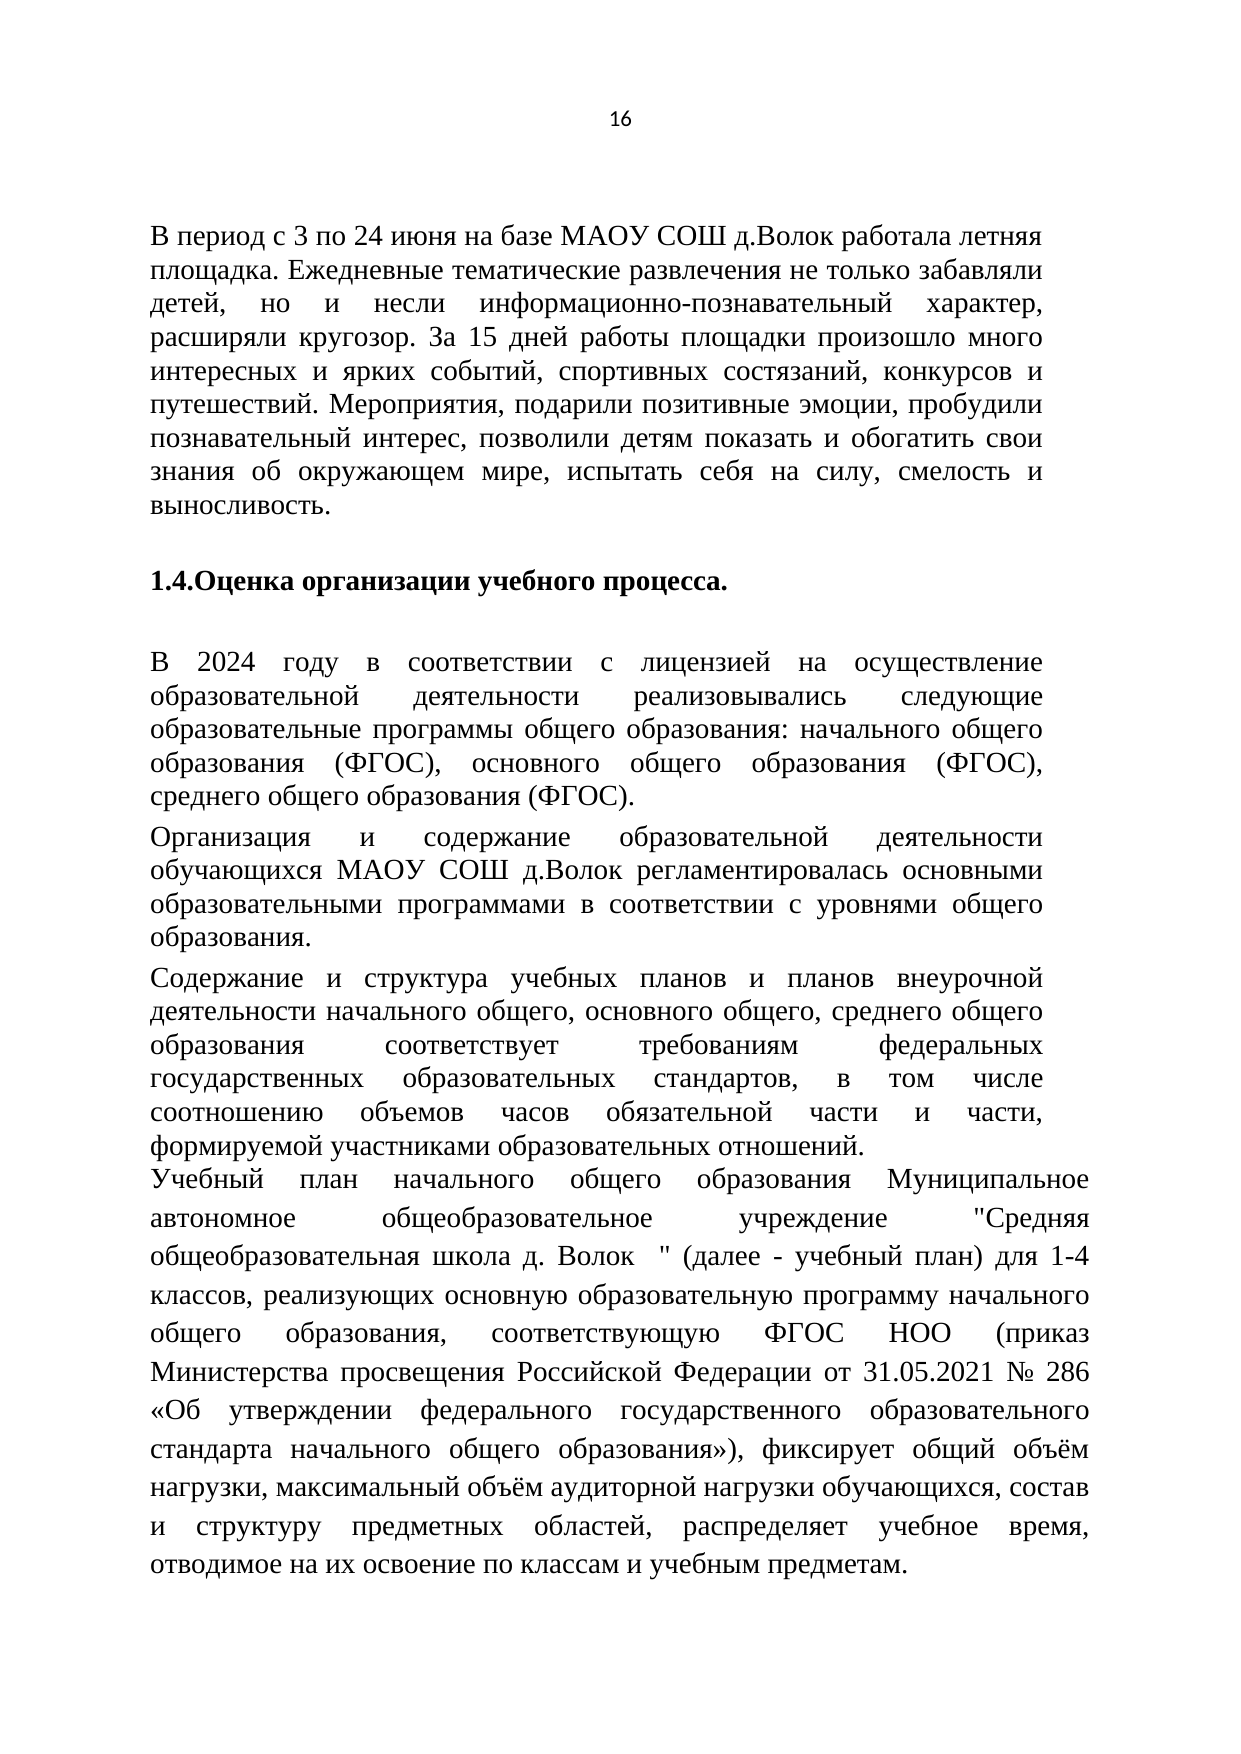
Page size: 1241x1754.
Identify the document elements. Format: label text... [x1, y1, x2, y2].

text Учебный план начального общего образования Муниципальное автономное общеобразовательное учреждение "Средняя общеобразовательная школа д. Волок " (далее - учебный план) для 1-4 классов, реализующих основную образовательную программу начального общего образования, соответствующую ФГОС НОО (приказ Министерства просвещения Российской Федерации от 31.05.2021 № 286 «Об утверждении федерального государственного образовательного стандарта начального общего образования»), фиксирует общий объём нагрузки, максимальный объём аудиторной нагрузки обучающихся, состав и структуру предметных областей, распределяет учебное время, отводимое на их освоение по классам и учебным предметам. [150, 1161, 1090, 1580]
text Организация и содержание образовательной деятельности обучающихся МАОУ СОШ д.Волок регламентировалась основными образовательными программами в соответствии с уровнями общего образования. [150, 819, 1044, 953]
text Содержание и структура учебных планов и планов внеурочной деятельности начального общего, основного общего, среднего общего образования соответствует требованиям федеральных государственных образовательных стандартов, в том числе соотношению объемов часов обязательной части и части, формируемой участниками образовательных отношений. [150, 960, 1044, 1161]
text В период с 3 по 24 июня на базе МАОУ СОШ д.Волок работала летняя площадка. Ежедневные тематические развлечения не только забавляли детей, но и несли информационно-познавательный характер, расширяли кругозор. За 15 дней работы площадки произошло много интересных и ярких событий, спортивных состязаний, конкурсов и путешествий. Мероприятия, подарили позитивные эмоции, пробудили познавательный интерес, позволили детям показать и обогатить свои знания об окружающем мире, испытать себя на силу, смелость и выносливость. [150, 218, 1044, 520]
text 1.4.Оценка организации учебного процесса. [150, 563, 1044, 597]
text В 2024 году в соответствии с лицензией на осуществление образовательной деятельности реализовывались следующие образовательные программы общего образования: начального общего образования (ФГОС), основного общего образования (ФГОС), среднего общего образования (ФГОС). [150, 644, 1044, 812]
